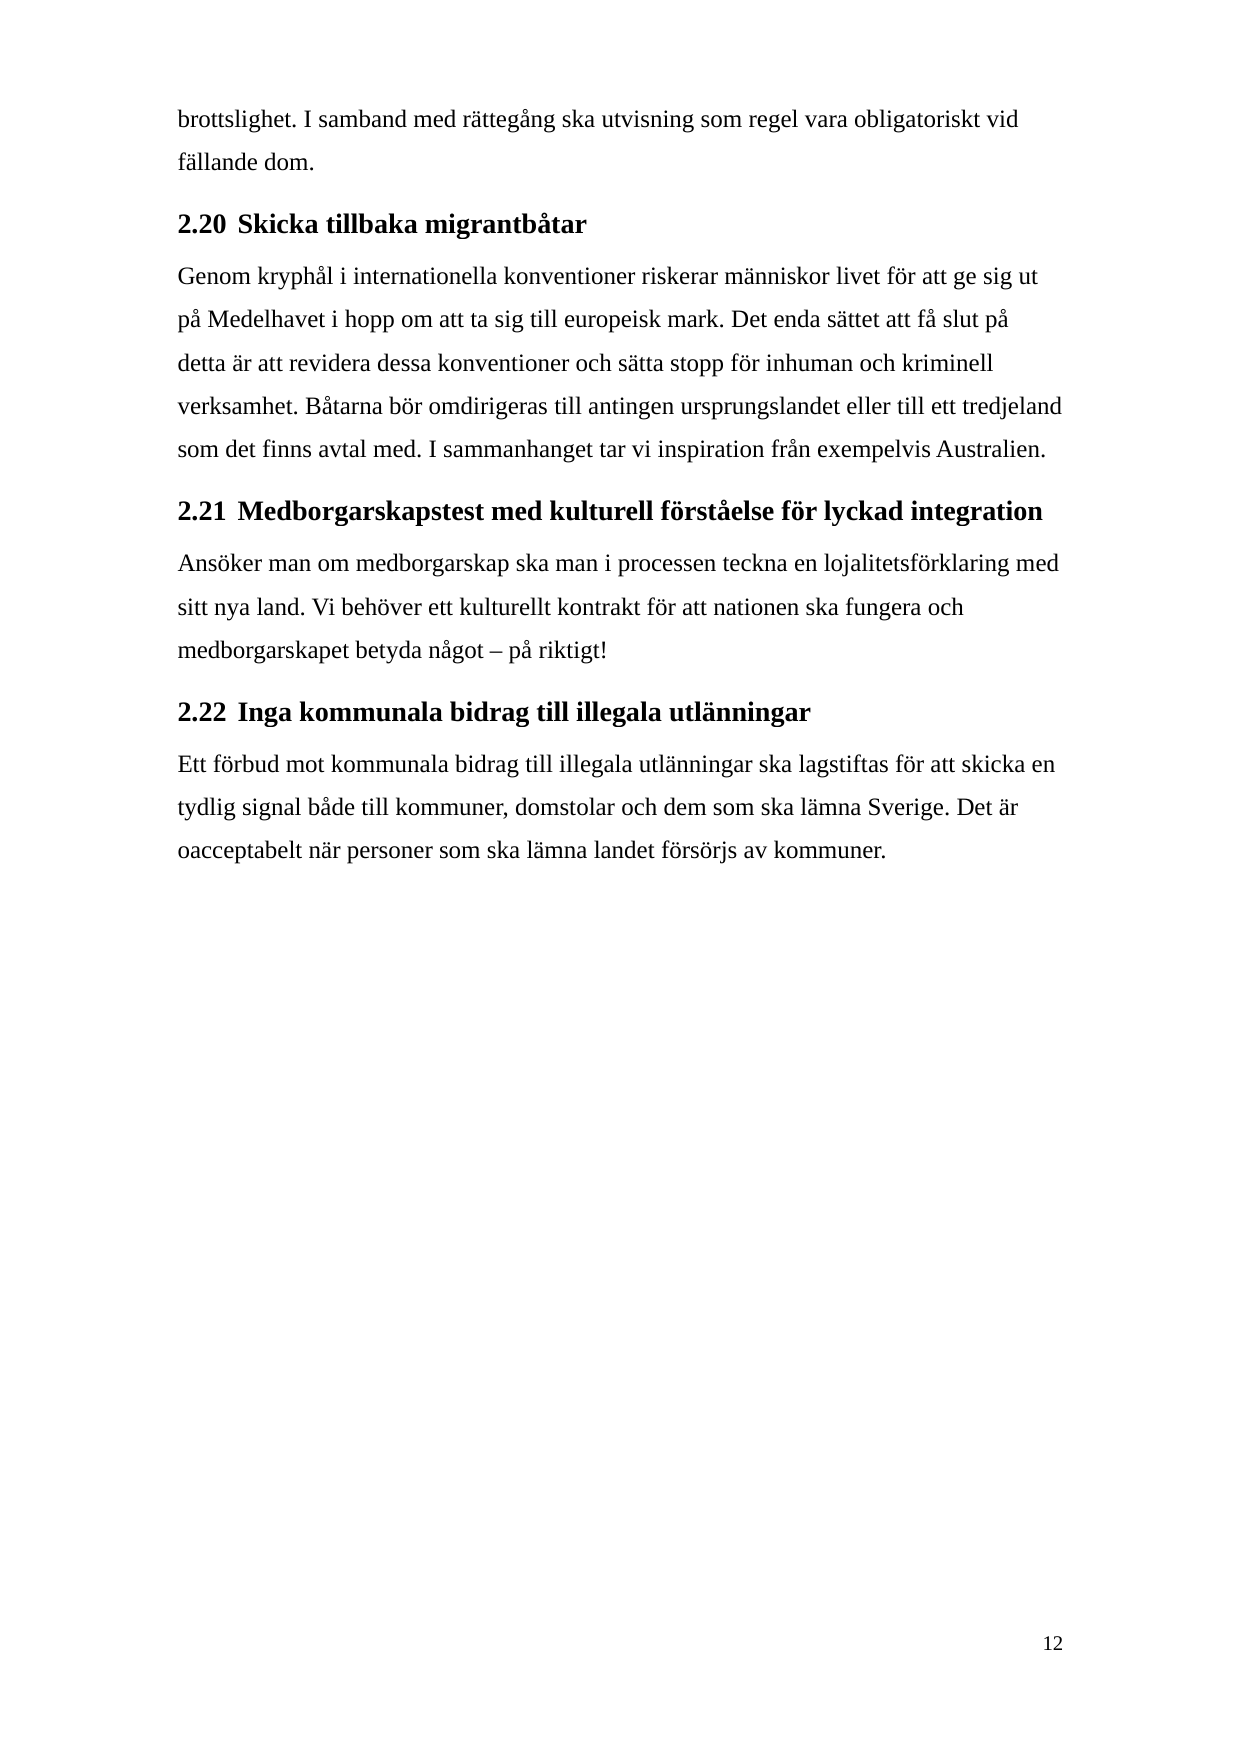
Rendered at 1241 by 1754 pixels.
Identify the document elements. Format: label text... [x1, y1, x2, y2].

subtitle Skicka tillbaka migrantbåtar [177, 207, 1063, 239]
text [177, 104, 1063, 176]
text Ett förbud mot kommunala bidrag till illegala utlänningar ska lagstiftas för att skicka en tydlig signal både till kommuner, domstolar och dem som ska lämna Sverige. Det är oacceptabelt när personer som ska lämna landet försörjs av kommuner. [177, 749, 1063, 864]
subtitle Medborgarskapstest med kulturell förståelse för lyckad integration [177, 494, 1063, 526]
text Genom kryphål i internationella konventioner riskerar människor livet för att ge sig ut på Medelhavet i hopp om att ta sig till europeisk mark. Det enda sättet att få slut på detta är att revidera dessa konventioner och sätta stopp för inhuman och kriminell verksamhet. Båtarna bör omdirigeras till antingen ursprungslandet eller till ett tredjeland som det finns avtal med. I sammanhanget tar vi inspiration från exempelvis Australien. [177, 261, 1063, 463]
subtitle Inga kommunala bidrag till illegala utlänningar [177, 695, 1063, 727]
text Ansöker man om medborgarskap ska man i processen teckna en lojalitetsförklaring med sitt nya land. Vi behöver ett kulturellt kontrakt för att nationen ska fungera och medborgarskapet betyda något – på riktigt! [177, 548, 1063, 663]
